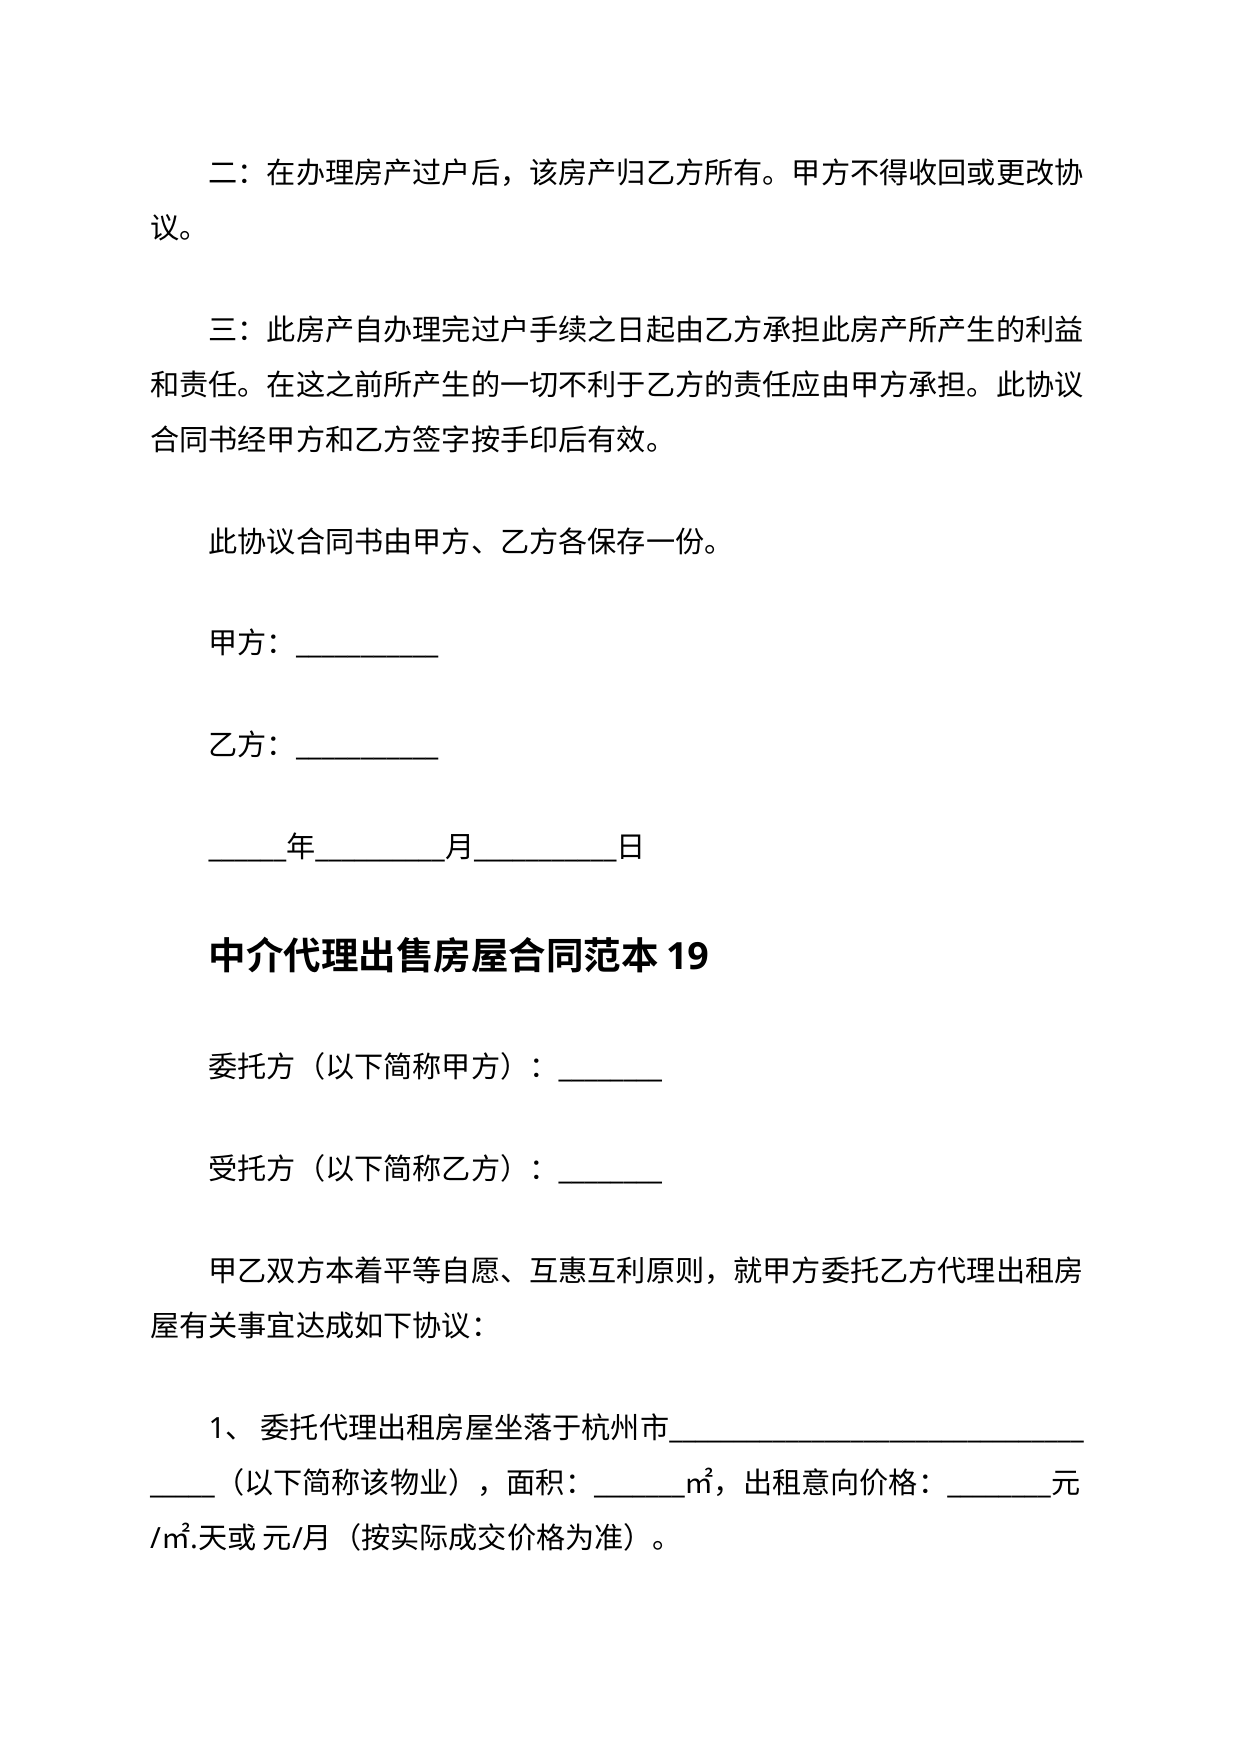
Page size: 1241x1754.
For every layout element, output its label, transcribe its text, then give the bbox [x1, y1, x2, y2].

text 二：在办理房产过户后，该房产归乙方所有。甲方不得收回或更改协议。 [150, 150, 1090, 247]
text 乙方：___________ [150, 722, 1090, 764]
text 1、 委托代理出租房屋坐落于杭州市_____________________________________（以下简称该物业），面积：_______㎡，出租意向价格：________元/㎡.天或 元/月（按实际成交价格为准）。 [150, 1404, 1090, 1557]
text 委托方（以下简称甲方）：________ [150, 1043, 1090, 1086]
text 三：此房产自办理完过户手续之日起由乙方承担此房产所产生的利益和责任。在这之前所产生的一切不利于乙方的责任应由甲方承担。此协议合同书经甲方和乙方签字按手印后有效。 [150, 307, 1090, 459]
text 中介代理出售房屋合同范本19 [150, 926, 1090, 980]
text 甲乙双方本着平等自愿、互惠互利原则，就甲方委托乙方代理出租房屋有关事宜达成如下协议： [150, 1247, 1090, 1345]
text 甲方：___________ [150, 620, 1090, 662]
text 此协议合同书由甲方、乙方各保存一份。 [150, 518, 1090, 561]
text 受托方（以下简称乙方）：________ [150, 1146, 1090, 1188]
text ______年__________月___________日 [150, 824, 1090, 866]
